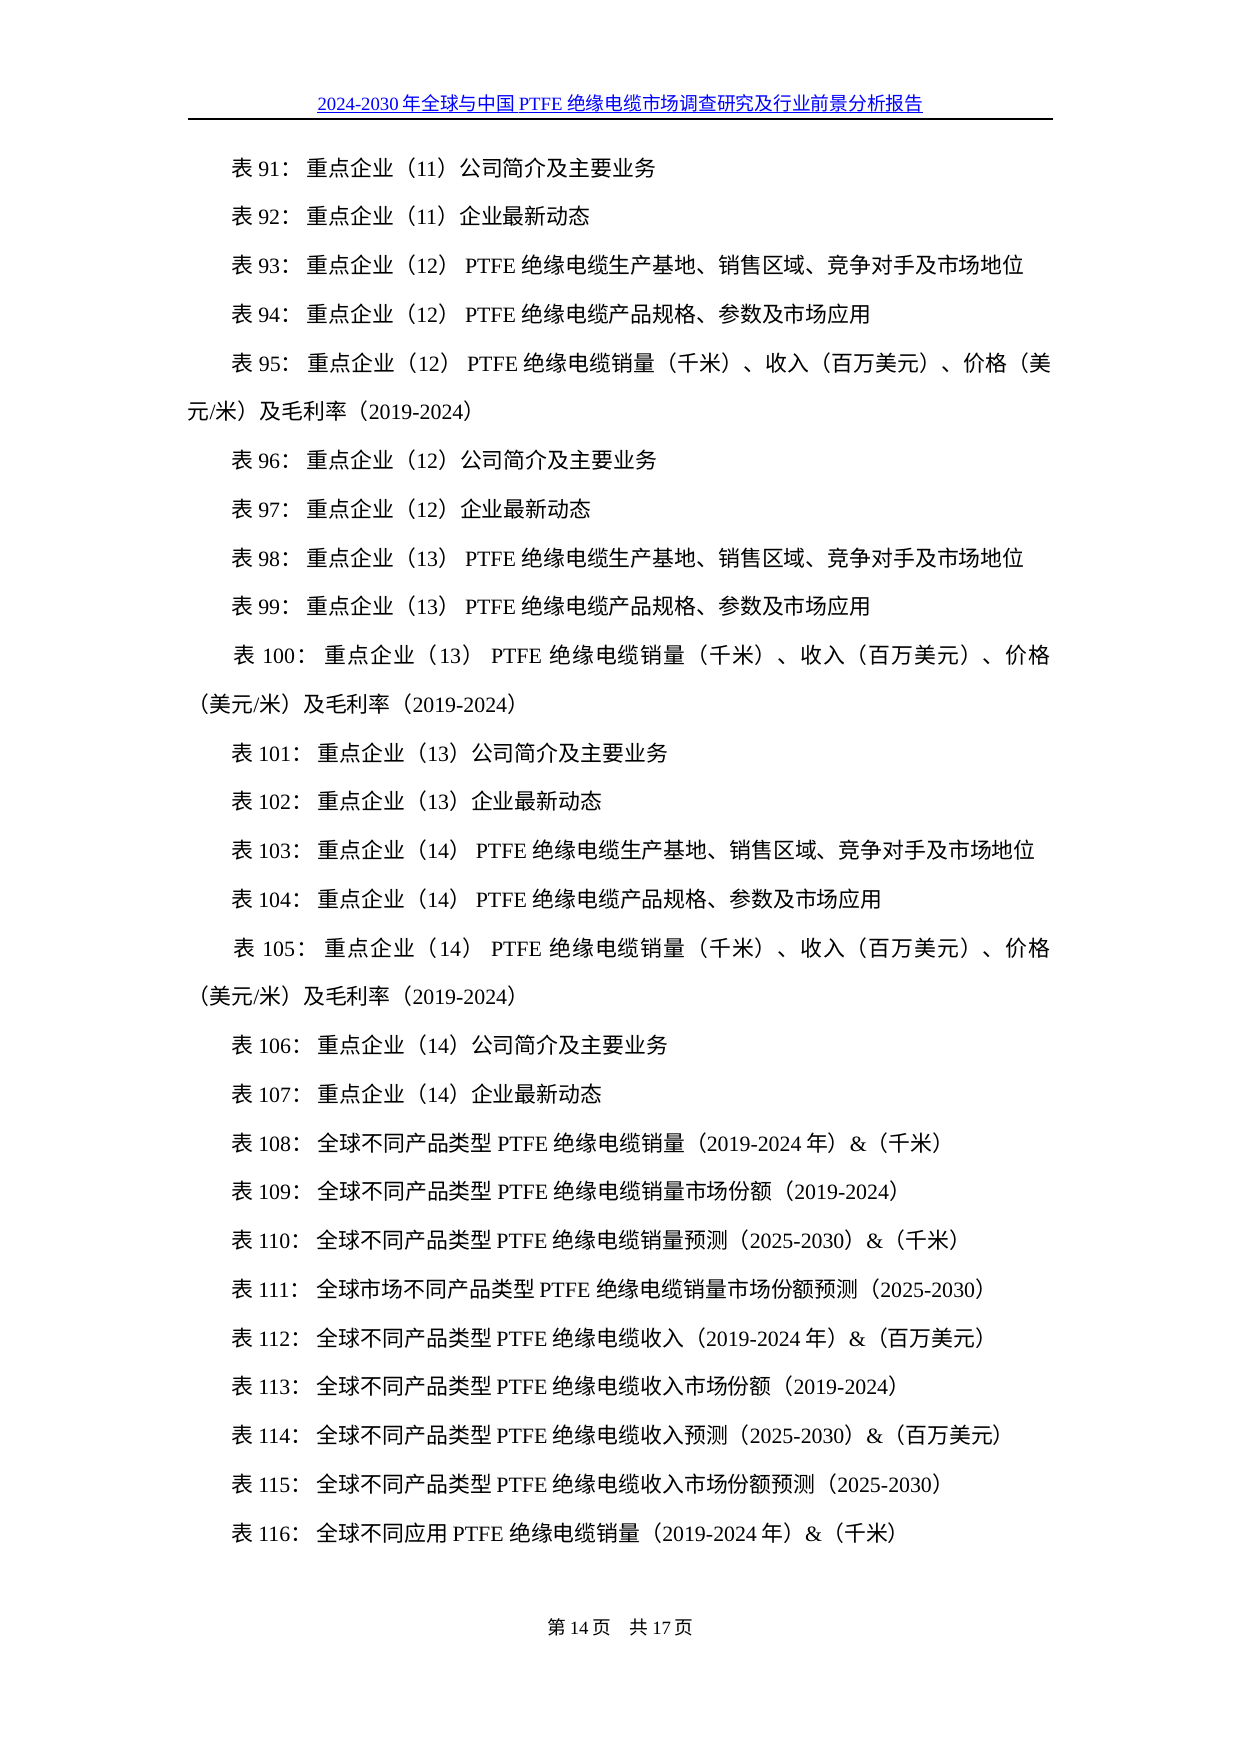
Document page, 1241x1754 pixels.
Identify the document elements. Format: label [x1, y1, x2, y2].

text [187, 150, 1053, 1548]
